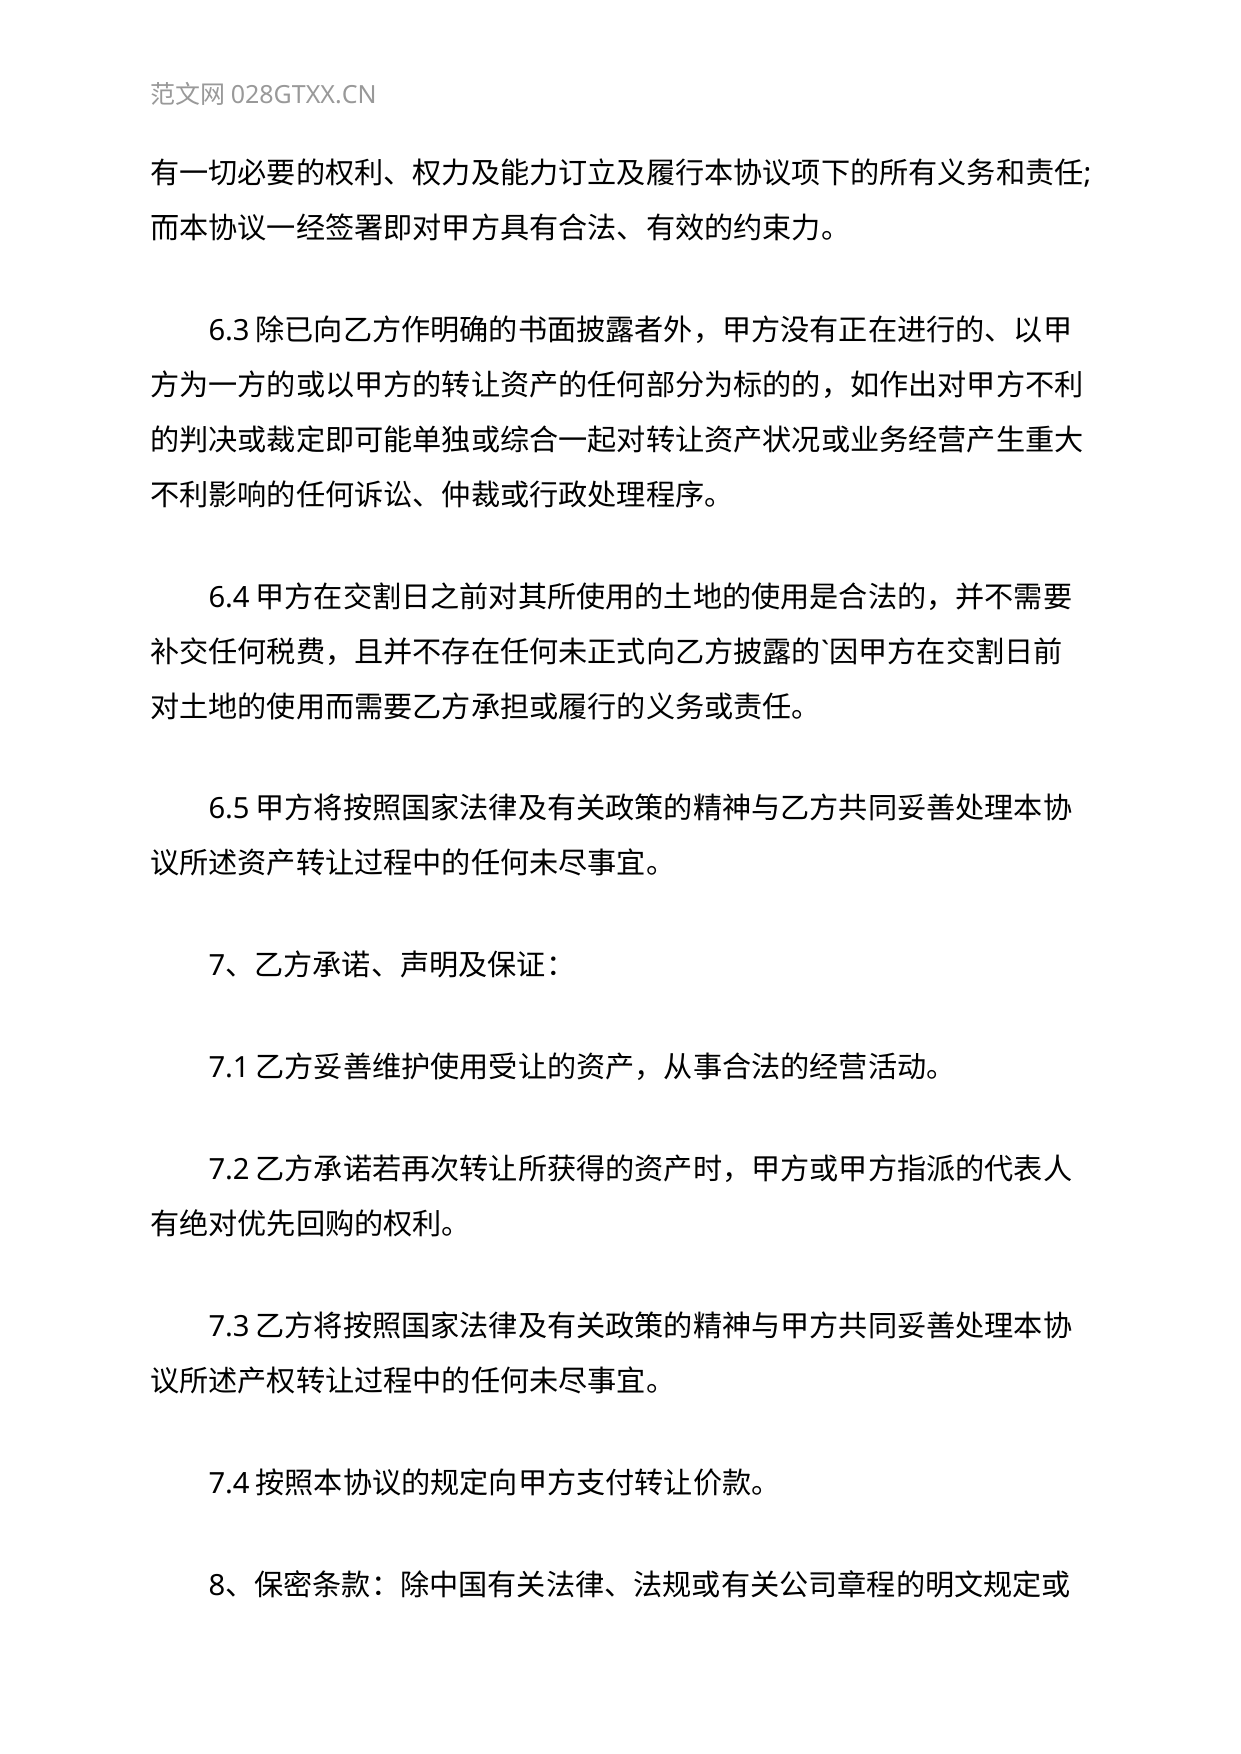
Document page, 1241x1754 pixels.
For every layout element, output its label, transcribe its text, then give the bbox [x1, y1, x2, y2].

text 7.3乙方将按照国家法律及有关政策的精神与甲方共同妥善处理本协议所述产权转让过程中的任何未尽事宜。 [150, 1303, 1090, 1400]
text 7.1乙方妥善维护使用受让的资产，从事合法的经营活动。 [150, 1044, 1090, 1086]
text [150, 1561, 1090, 1604]
text 6.5甲方将按照国家法律及有关政策的精神与乙方共同妥善处理本协议所述资产转让过程中的任何未尽事宜。 [150, 785, 1090, 882]
text 7、乙方承诺、声明及保证： [150, 942, 1090, 984]
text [150, 150, 1090, 247]
text 6.4甲方在交割日之前对其所使用的土地的使用是合法的，并不需要补交任何税费，且并不存在任何未正式向乙方披露的`因甲方在交割日前对土地的使用而需要乙方承担或履行的义务或责任。 [150, 573, 1090, 726]
text 6.3除已向乙方作明确的书面披露者外，甲方没有正在进行的、以甲方为一方的或以甲方的转让资产的任何部分为标的的，如作出对甲方不利的判决或裁定即可能单独或综合一起对转让资产状况或业务经营产生重大不利影响的任何诉讼、仲裁或行政处理程序。 [150, 307, 1090, 514]
text 7.4按照本协议的规定向甲方支付转让价款。 [150, 1459, 1090, 1502]
text 7.2乙方承诺若再次转让所获得的资产时，甲方或甲方指派的代表人有绝对优先回购的权利。 [150, 1146, 1090, 1243]
